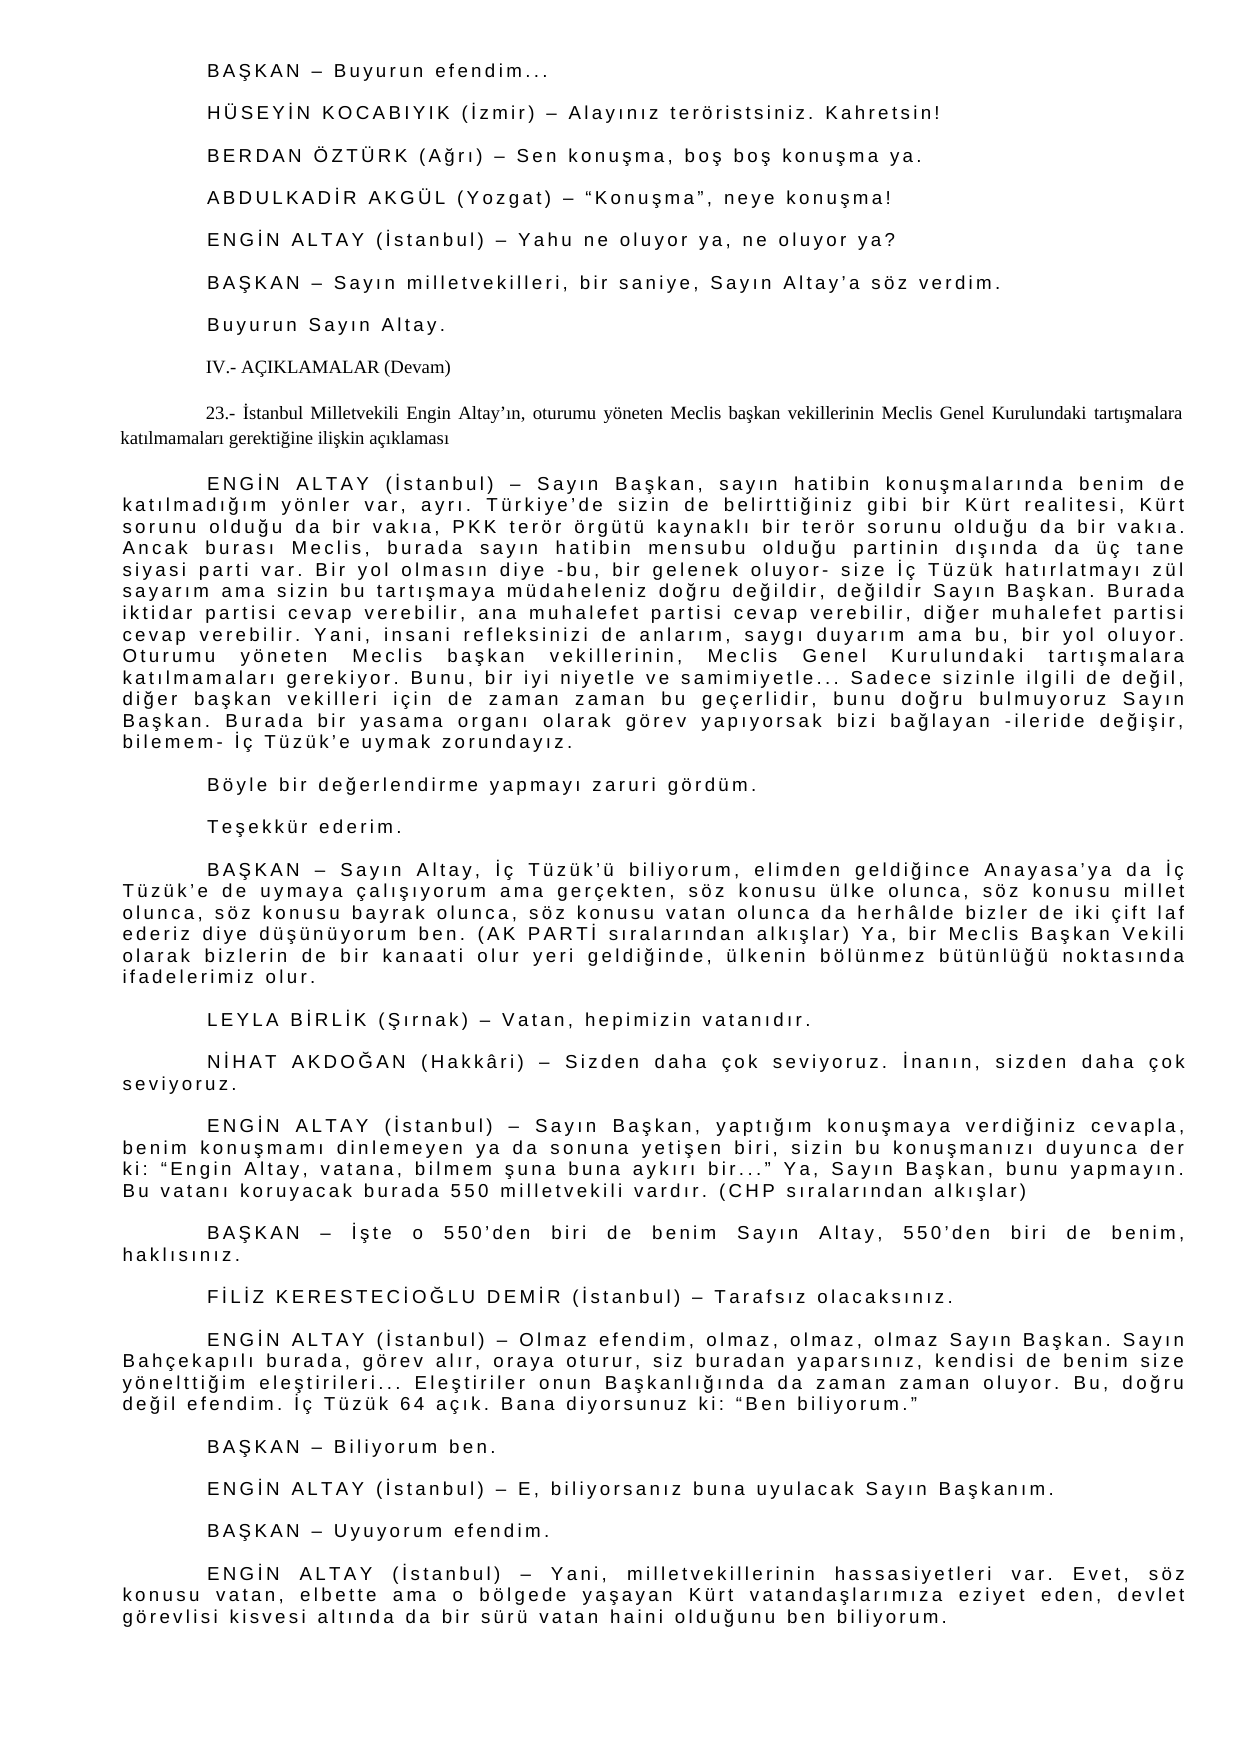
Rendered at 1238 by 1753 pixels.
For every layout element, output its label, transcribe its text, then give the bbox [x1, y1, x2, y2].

text BAŞKAN – Sayın milletvekilleri, bir saniye, Sayın Altay’a söz verdim. [122, 272, 1186, 293]
text Buyurun Sayın Altay. [122, 314, 1186, 336]
text ENGİN ALTAY (İstanbul) – E, biliyorsanız buna uyulacak Sayın Başkanım. [122, 1478, 1186, 1499]
text BAŞKAN – İşte o 550’den biri de benim Sayın Altay, 550’den biri de benim, haklısınız. [122, 1222, 1186, 1265]
text FİLİZ KERESTECİOĞLU DEMİR (İstanbul) – Tarafsız olacaksınız. [122, 1286, 1186, 1308]
text Böyle bir değerlendirme yapmayı zaruri gördüm. [122, 774, 1186, 795]
text ENGİN ALTAY (İstanbul) – Sayın Başkan, yaptığım konuşmaya verdiğiniz cevapla, benim konuşmamı dinlemeyen ya da sonuna yetişen biri, sizin bu konuşmanızı duyunca der ki: “Engin Altay, vatana, bilmem şuna buna aykırı bir...” Ya, Sayın Başkan, bunu yapmayın. Bu vatanı koruyacak burada 550 milletvekili vardır. (CHP sıralarından alkışlar) [122, 1115, 1186, 1201]
text LEYLA BİRLİK (Şırnak) – Vatan, hepimizin vatanıdır. [122, 1009, 1186, 1030]
text 23.- İstanbul Milletvekili Engin Altay’ın, oturumu yöneten Meclis başkan vekillerinin Meclis Genel Kurulundaki tartışmalara katılmamaları gerektiğine ilişkin açıklaması [120, 402, 1184, 448]
text ENGİN ALTAY (İstanbul) – Yahu ne oluyor ya, ne oluyor ya? [122, 229, 1186, 251]
text BAŞKAN – Uyuyorum efendim. [122, 1520, 1186, 1542]
text ABDULKADİR AKGÜL (Yozgat) – “Konuşma”, neye konuşma! [122, 187, 1186, 208]
text HÜSEYİN KOCABIYIK (İzmir) – Alayınız teröristsiniz. Kahretsin! [122, 102, 1186, 124]
text BAŞKAN – Biliyorum ben. [122, 1436, 1186, 1457]
text BERDAN ÖZTÜRK (Ağrı) – Sen konuşma, boş boş konuşma ya. [122, 144, 1186, 166]
text IV.- AÇIKLAMALAR (Devam) [120, 356, 1184, 378]
text ENGİN ALTAY (İstanbul) – Olmaz efendim, olmaz, olmaz, olmaz Sayın Başkan. Sayın Bahçekapılı burada, görev alır, oraya oturur, siz buradan yaparsınız, kendisi de benim size yönelttiğim eleştirileri... Eleştiriler onun Başkanlığında da zaman zaman oluyor. Bu, doğru değil efendim. İç Tüzük 64 açık. Bana diyorsunuz ki: “Ben biliyorum.” [122, 1328, 1186, 1415]
text BAŞKAN – Buyurun efendim... [122, 60, 1186, 81]
text BAŞKAN – Sayın Altay, İç Tüzük’ü biliyorum, elimden geldiğince Anayasa’ya da İç Tüzük’e de uymaya çalışıyorum ama gerçekten, söz konusu ülke olunca, söz konusu millet olunca, söz konusu bayrak olunca, söz konusu vatan olunca da herhâlde bizler de iki çift laf ederiz diye düşünüyorum ben. (AK PARTİ sıralarından alkışlar) Ya, bir Meclis Başkan Vekili olarak bizlerin de bir kanaati olur yeri geldiğinde, ülkenin bölünmez bütünlüğü noktasında ifadelerimiz olur. [122, 858, 1186, 988]
text ENGİN ALTAY (İstanbul) – Sayın Başkan, sayın hatibin konuşmalarında benim de katılmadığım yönler var, ayrı. Türkiye’de sizin de belirttiğiniz gibi bir Kürt realitesi, Kürt sorunu olduğu da bir vakıa, PKK terör örgütü kaynaklı bir terör sorunu olduğu da bir vakıa. Ancak burası Meclis, burada sayın hatibin mensubu olduğu partinin dışında da üç tane siyasi parti var. Bir yol olmasın diye -bu, bir gelenek oluyor- size İç Tüzük hatırlatmayı zül sayarım ama sizin bu tartışmaya müdaheleniz doğru değildir, değildir Sayın Başkan. Burada iktidar partisi cevap verebilir, ana muhalefet partisi cevap verebilir, diğer muhalefet partisi cevap verebilir. Yani, insani refleksinizi de anlarım, saygı duyarım ama bu, bir yol oluyor. Oturumu yöneten Meclis başkan vekillerinin, Meclis Genel Kurulundaki tartışmalara katılmamaları gerekiyor. Bunu, bir iyi niyetle ve samimiyetle... Sadece sizinle ilgili de değil, diğer başkan vekilleri için de zaman zaman bu geçerlidir, bunu doğru bulmuyoruz Sayın Başkan. Burada bir yasama organı olarak görev yapıyorsak bizi bağlayan -ileride değişir, bilemem- İç Tüzük’e uymak zorundayız. [122, 472, 1186, 753]
text Teşekkür ederim. [122, 816, 1186, 838]
text NİHAT AKDOĞAN (Hakkâri) – Sizden daha çok seviyoruz. İnanın, sizden daha çok seviyoruz. [122, 1051, 1186, 1094]
text ENGİN ALTAY (İstanbul) – Yani, milletvekillerinin hassasiyetleri var. Evet, söz konusu vatan, elbette ama o bölgede yaşayan Kürt vatandaşlarımıza eziyet eden, devlet görevlisi kisvesi altında da bir sürü vatan haini olduğunu ben biliyorum. [122, 1563, 1186, 1627]
